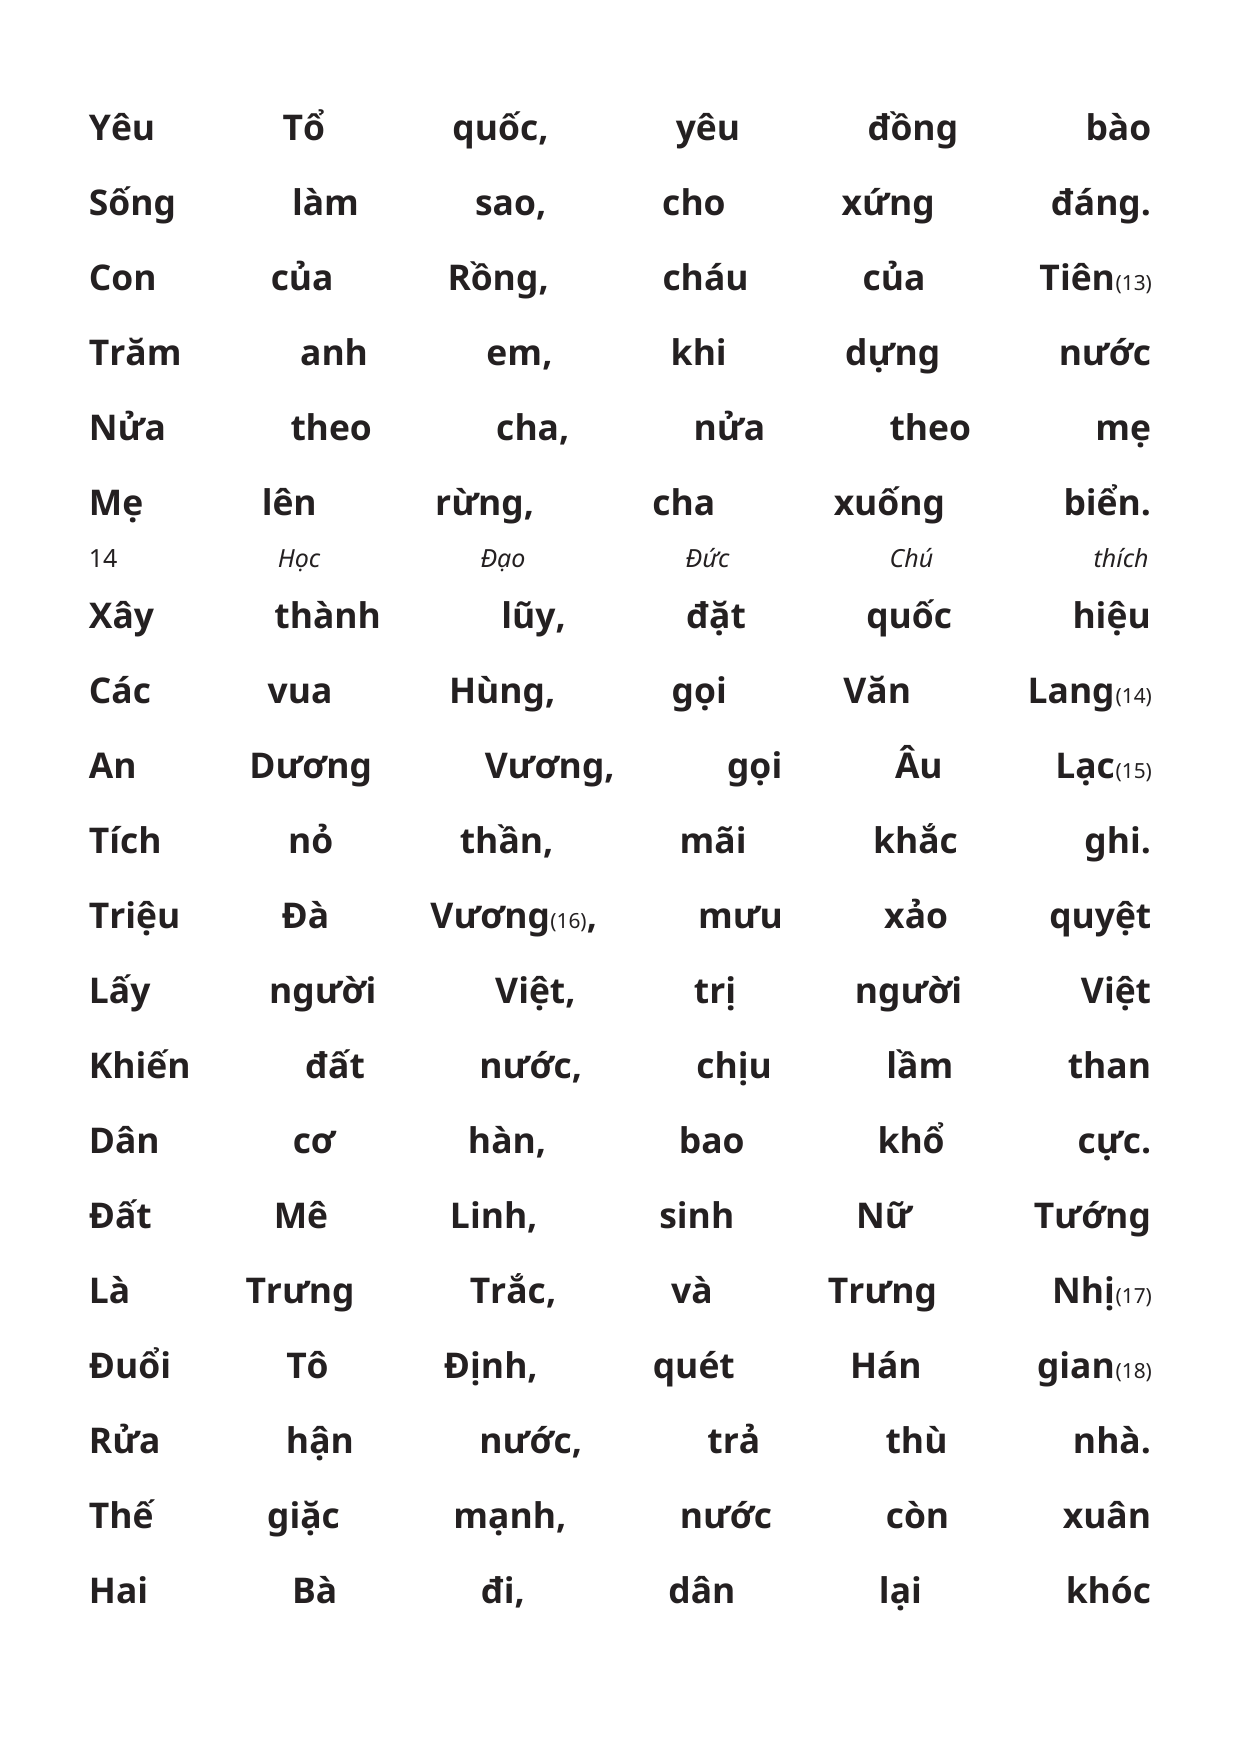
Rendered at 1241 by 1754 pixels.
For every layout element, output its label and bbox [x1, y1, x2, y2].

text [89, 89, 1152, 1627]
